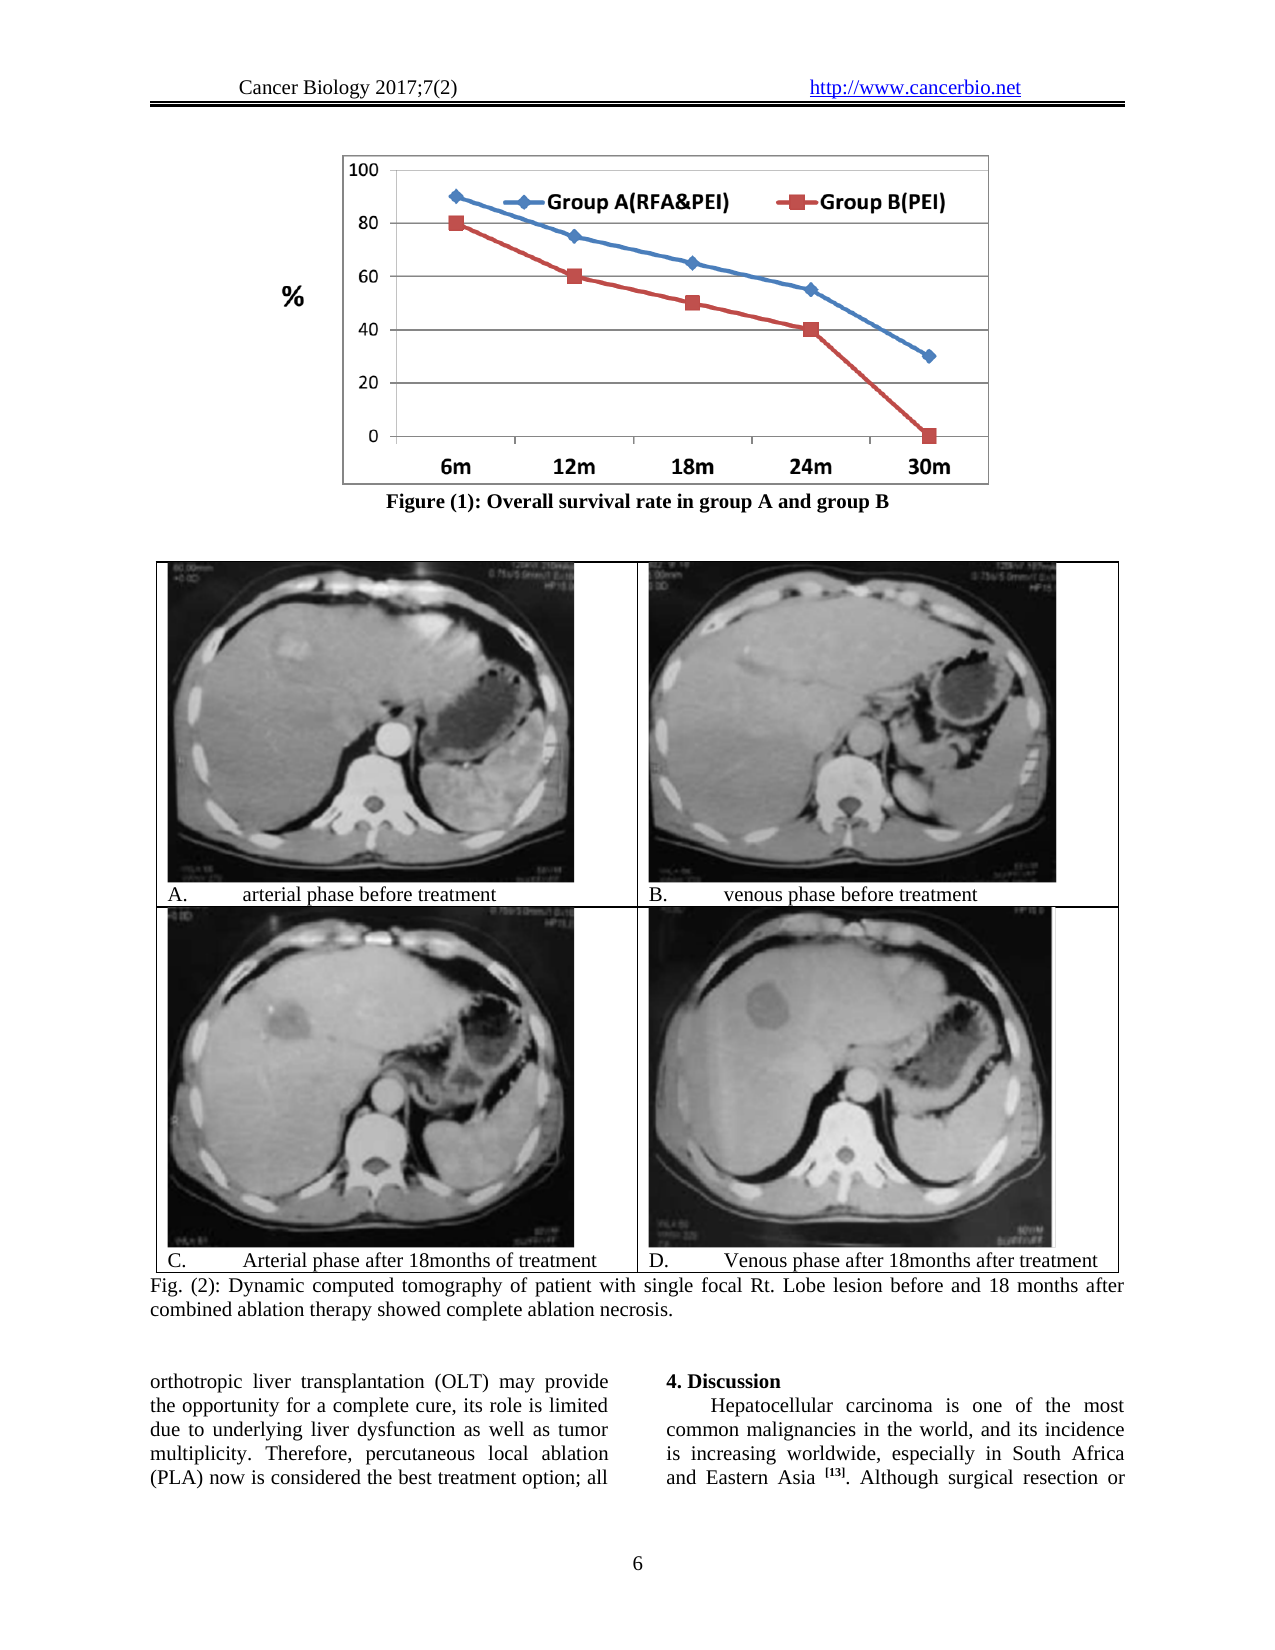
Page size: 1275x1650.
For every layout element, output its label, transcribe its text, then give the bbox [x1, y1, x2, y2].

table_cell Venous phase after 18months after treatment [638, 908, 1118, 1272]
picture [648, 562, 1057, 883]
text Fig. (2): Dynamic computed tomography of patient with single focal Rt. Lobe lesion before and 18 months after combined ablation therapy showed complete ablation necrosis. [150, 1273, 1125, 1321]
table_header venous phase before treatment [638, 563, 1118, 906]
table_cell Arterial phase after 18months of treatment [157, 908, 637, 1272]
text Figure (1): Overall survival rate in group A and group B [150, 489, 1125, 513]
picture [273, 150, 1002, 490]
picture [648, 907, 1056, 1248]
text 4. Discussion [666, 1369, 1125, 1393]
table_header arterial phase before treatment [157, 563, 637, 906]
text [666, 1393, 1125, 1489]
picture [167, 907, 575, 1248]
picture [167, 562, 575, 883]
